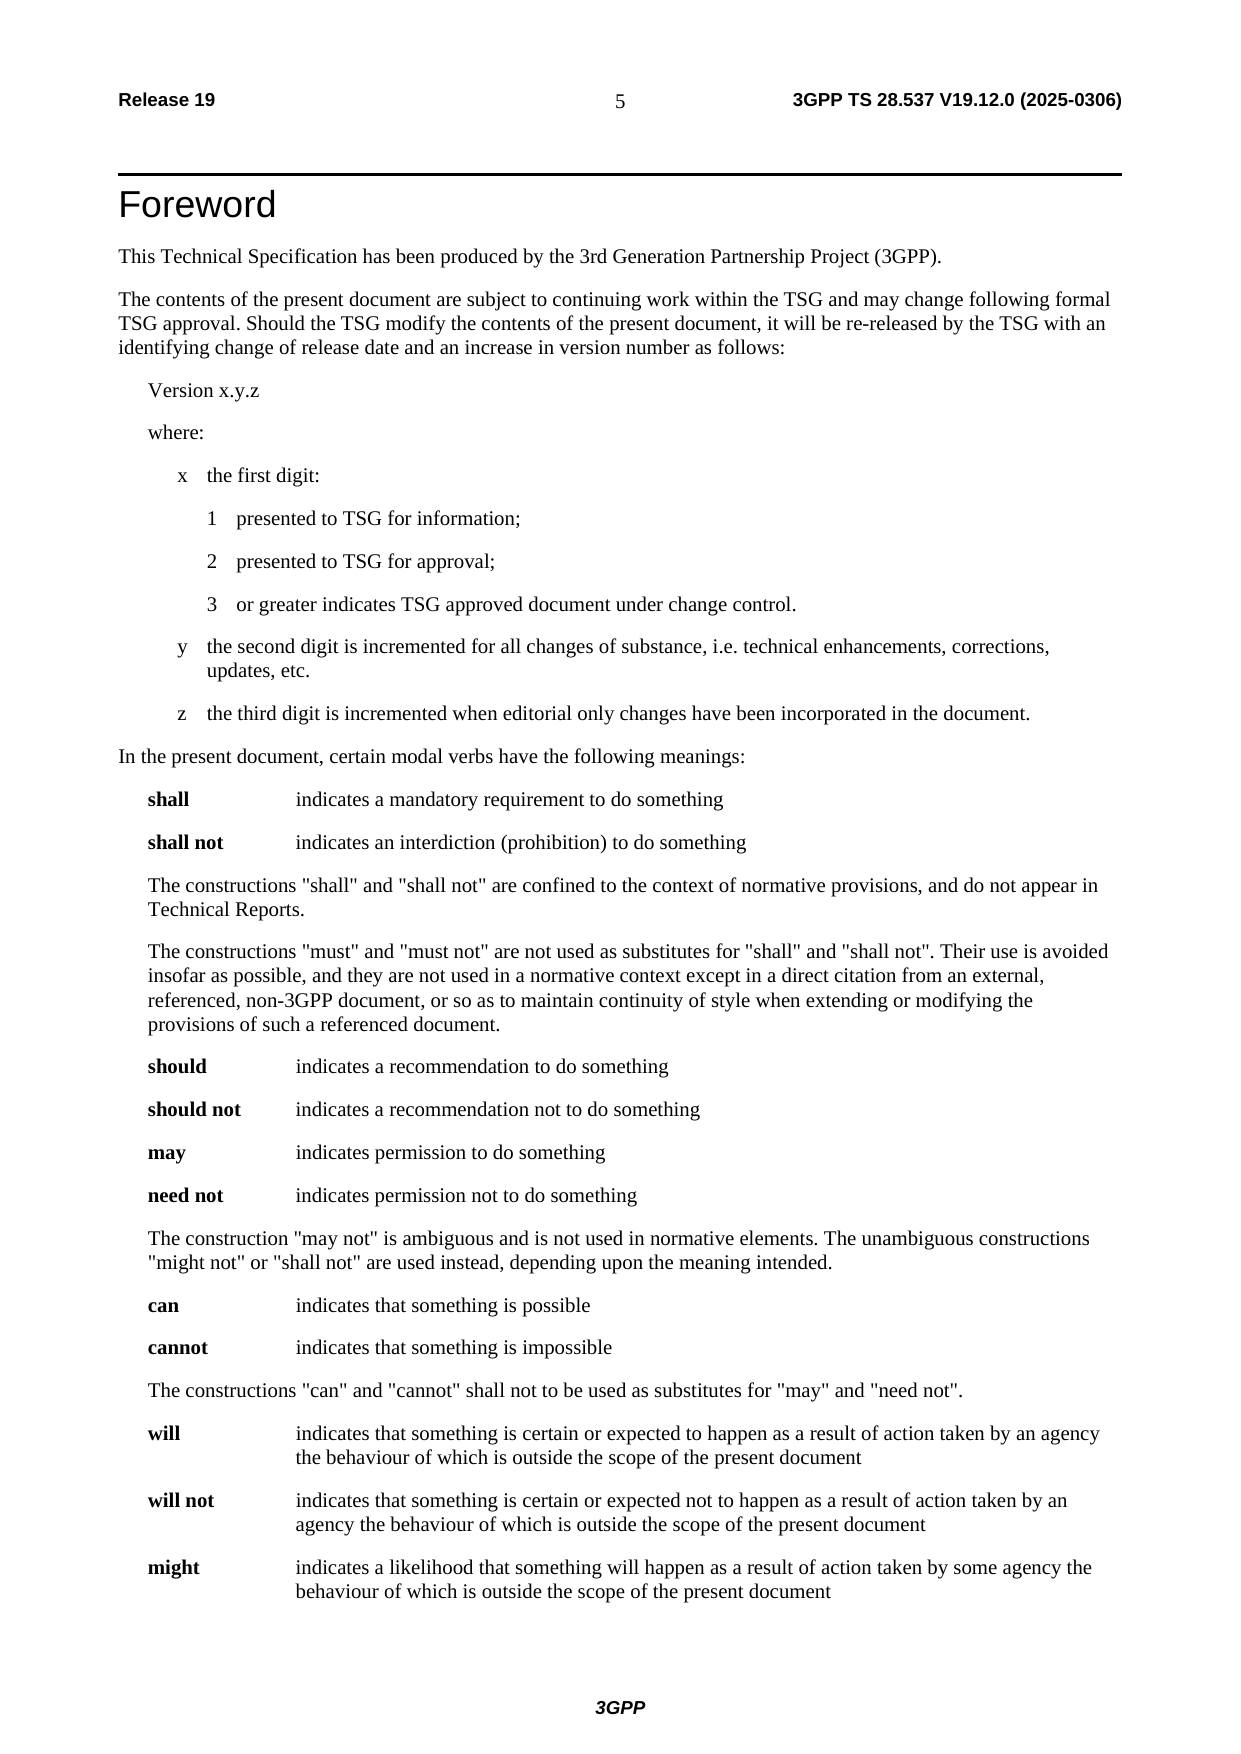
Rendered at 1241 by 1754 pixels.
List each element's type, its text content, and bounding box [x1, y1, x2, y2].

text will not indicates that something is certain or expected not to happen as a result of action taken by an agency the behaviour of which is outside the scope of the present document [148, 1488, 1122, 1536]
text x the first digit: [177, 463, 1122, 487]
text The constructions "can" and "cannot" shall not to be used as substitutes for "may" and "need not". [148, 1378, 1122, 1402]
text need not indicates permission not to do something [148, 1183, 1122, 1207]
text cannot indicates that something is impossible [148, 1335, 1122, 1359]
text 2 presented to TSG for approval; [207, 549, 1122, 573]
text may indicates permission to do something [148, 1140, 1122, 1164]
text The constructions "shall" and "shall not" are confined to the context of normative provisions, and do not appear in Technical Reports. [148, 872, 1122, 921]
text The contents of the present document are subject to continuing work within the TSG and may change following formal TSG approval. Should the TSG modify the contents of the present document, it will be re-released by the TSG with an identifying change of release date and an increase in version number as follows: [118, 287, 1122, 359]
text 1 presented to TSG for information; [207, 506, 1122, 530]
subtitle Foreword [118, 176, 1122, 225]
text where: [148, 420, 1122, 444]
text z the third digit is incremented when editorial only changes have been incorporated in the document. [177, 701, 1122, 725]
text y the second digit is incremented for all changes of substance, i.e. technical enhancements, corrections, updates, etc. [177, 634, 1122, 682]
text In the present document, certain modal verbs have the following meanings: [118, 744, 1122, 768]
text Version x.y.z [148, 377, 1122, 402]
text The constructions "must" and "must not" are not used as substitutes for "shall" and "shall not". Their use is avoided insofar as possible, and they are not used in a normative context except in a direct citation from an external, referenced, non-3GPP document, or so as to maintain continuity of style when extending or modifying the provisions of such a referenced document. [148, 939, 1122, 1036]
text will indicates that something is certain or expected to happen as a result of action taken by an agency the behaviour of which is outside the scope of the present document [148, 1421, 1122, 1469]
text shall indicates a mandatory requirement to do something [148, 787, 1122, 811]
text This Technical Specification has been produced by the 3rd Generation Partnership Project (3GPP). [118, 244, 1122, 268]
text should indicates a recommendation to do something [148, 1054, 1122, 1078]
text The construction "may not" is ambiguous and is not used in normative elements. The unambiguous constructions "might not" or "shall not" are used instead, depending upon the meaning intended. [148, 1226, 1122, 1274]
text 3 or greater indicates TSG approved document under change control. [207, 592, 1122, 616]
text shall not indicates an interdiction (prohibition) to do something [148, 830, 1122, 854]
text should not indicates a recommendation not to do something [148, 1097, 1122, 1121]
text can indicates that something is possible [148, 1292, 1122, 1317]
text might indicates a likelihood that something will happen as a result of action taken by some agency the behaviour of which is outside the scope of the present document [148, 1555, 1122, 1603]
